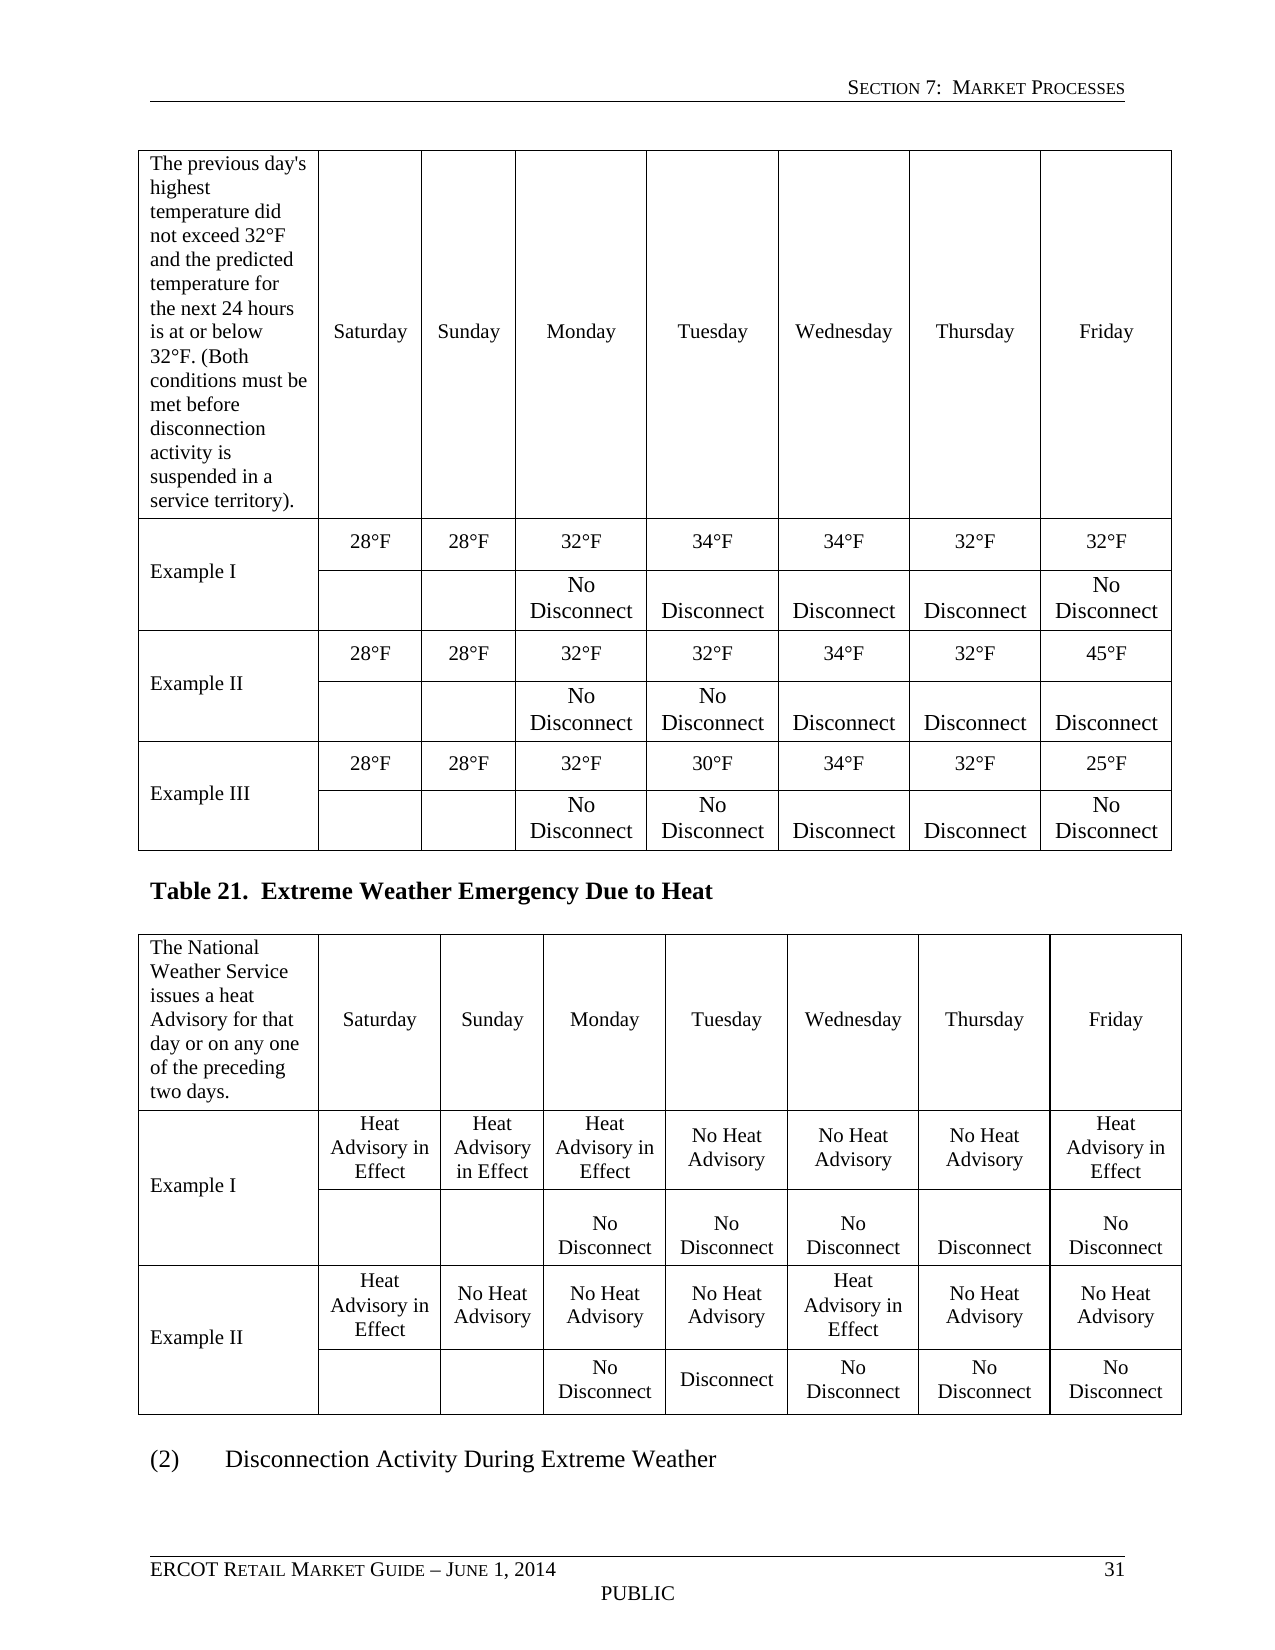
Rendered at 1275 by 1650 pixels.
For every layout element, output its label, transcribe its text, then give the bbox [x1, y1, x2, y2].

table_cell No Heat Advisory [544, 1266, 665, 1349]
table_cell [319, 682, 421, 741]
table_cell Disconnect [910, 682, 1040, 741]
table_cell Disconnect [666, 1350, 787, 1414]
table_cell 32°F [910, 519, 1040, 570]
table_header Saturday [319, 151, 421, 518]
table_cell Disconnect [779, 682, 909, 741]
table_cell Example II [139, 1266, 318, 1414]
table_cell No Heat Advisory [788, 1111, 918, 1189]
table_cell Disconnect [910, 571, 1040, 630]
table_header Friday [1041, 151, 1171, 518]
table_cell Example II [139, 631, 318, 741]
table_cell [441, 1350, 543, 1414]
table_cell No Disconnect [516, 682, 646, 741]
table_cell 25°F [1041, 742, 1171, 790]
table_header Thursday [919, 935, 1049, 1109]
table_cell No Heat Advisory [1051, 1266, 1181, 1349]
table_cell Heat Advisory in Effect [319, 1266, 440, 1349]
table_cell 28°F [422, 631, 515, 681]
table_cell No Heat Advisory [441, 1266, 543, 1349]
table_cell 32°F [516, 631, 646, 681]
text Table 21. Extreme Weather Emergency Due to Heat [150, 876, 1125, 904]
table_cell 45°F [1041, 631, 1171, 681]
table_cell 28°F [422, 519, 515, 570]
table_cell No Disconnect [1051, 1190, 1181, 1265]
table_cell No Heat Advisory [666, 1111, 787, 1189]
table_header Wednesday [779, 151, 909, 518]
table_cell 28°F [319, 519, 421, 570]
table_cell No Disconnect [788, 1350, 918, 1414]
table_cell No Disconnect [647, 791, 778, 850]
table_cell No Disconnect [1041, 571, 1171, 630]
table_cell Heat Advisory in Effect [441, 1111, 543, 1189]
table_cell Example I [139, 519, 318, 630]
table_header The previous day's highest temperature did not exceed 32°F and the predicted temperature for the next 24 hours is at or below 32°F. (Both conditions must be met before disconnection activity is suspended in a service territory). [139, 151, 318, 518]
table_cell Disconnect [647, 571, 778, 630]
table_cell No Disconnect [544, 1190, 665, 1265]
table_cell Example I [139, 1111, 318, 1265]
table_cell 28°F [319, 631, 421, 681]
table_cell No Disconnect [544, 1350, 665, 1414]
table_header Wednesday [788, 935, 918, 1109]
table_cell 34°F [779, 631, 909, 681]
table_cell 28°F [319, 742, 421, 790]
table_cell Heat Advisory in Effect [319, 1111, 440, 1189]
table_cell 32°F [1041, 519, 1171, 570]
table_cell No Disconnect [919, 1350, 1049, 1414]
table_cell No Disconnect [666, 1190, 787, 1265]
table_cell 32°F [647, 631, 778, 681]
table_header Saturday [319, 935, 440, 1109]
table_header Tuesday [666, 935, 787, 1109]
table_cell [422, 571, 515, 630]
table_cell [441, 1190, 543, 1265]
list (2) Disconnection Activity During Extreme Weather [150, 1444, 1125, 1473]
table_cell 34°F [779, 742, 909, 790]
table_cell 34°F [779, 519, 909, 570]
table_cell [319, 571, 421, 630]
table_header Sunday [441, 935, 543, 1109]
table_cell 32°F [910, 742, 1040, 790]
table_cell No Disconnect [788, 1190, 918, 1265]
table_header Monday [516, 151, 646, 518]
table_cell No Disconnect [516, 791, 646, 850]
table_cell [319, 791, 421, 850]
table_cell 30°F [647, 742, 778, 790]
table_cell 32°F [516, 519, 646, 570]
table_cell No Disconnect [1041, 791, 1171, 850]
table_cell No Disconnect [516, 571, 646, 630]
table_cell Example III [139, 742, 318, 850]
table_cell Disconnect [779, 791, 909, 850]
table_cell Disconnect [910, 791, 1040, 850]
table_cell Disconnect [1041, 682, 1171, 741]
table_header Tuesday [647, 151, 778, 518]
table_header Friday [1051, 935, 1181, 1109]
table_cell [422, 682, 515, 741]
table_cell 28°F [422, 742, 515, 790]
table_cell No Heat Advisory [919, 1266, 1049, 1349]
table_cell [319, 1190, 440, 1265]
table_cell Disconnect [919, 1190, 1049, 1265]
table_cell 32°F [516, 742, 646, 790]
table_header The National Weather Service issues a heat Advisory for that day or on any one of the preceding two days. [139, 935, 318, 1109]
table_cell 34°F [647, 519, 778, 570]
table_cell Heat Advisory in Effect [544, 1111, 665, 1189]
table_cell No Heat Advisory [919, 1111, 1049, 1189]
table_cell No Heat Advisory [666, 1266, 787, 1349]
table_header Thursday [910, 151, 1040, 518]
table_cell No Disconnect [647, 682, 778, 741]
table_cell [319, 1350, 440, 1414]
table_header Sunday [422, 151, 515, 518]
table_header Monday [544, 935, 665, 1109]
table_cell 32°F [910, 631, 1040, 681]
table_cell Heat Advisory in Effect [788, 1266, 918, 1349]
table_cell No Disconnect [1051, 1350, 1181, 1414]
table_cell [422, 791, 515, 850]
table_cell Disconnect [779, 571, 909, 630]
table_cell Heat Advisory in Effect [1051, 1111, 1181, 1189]
